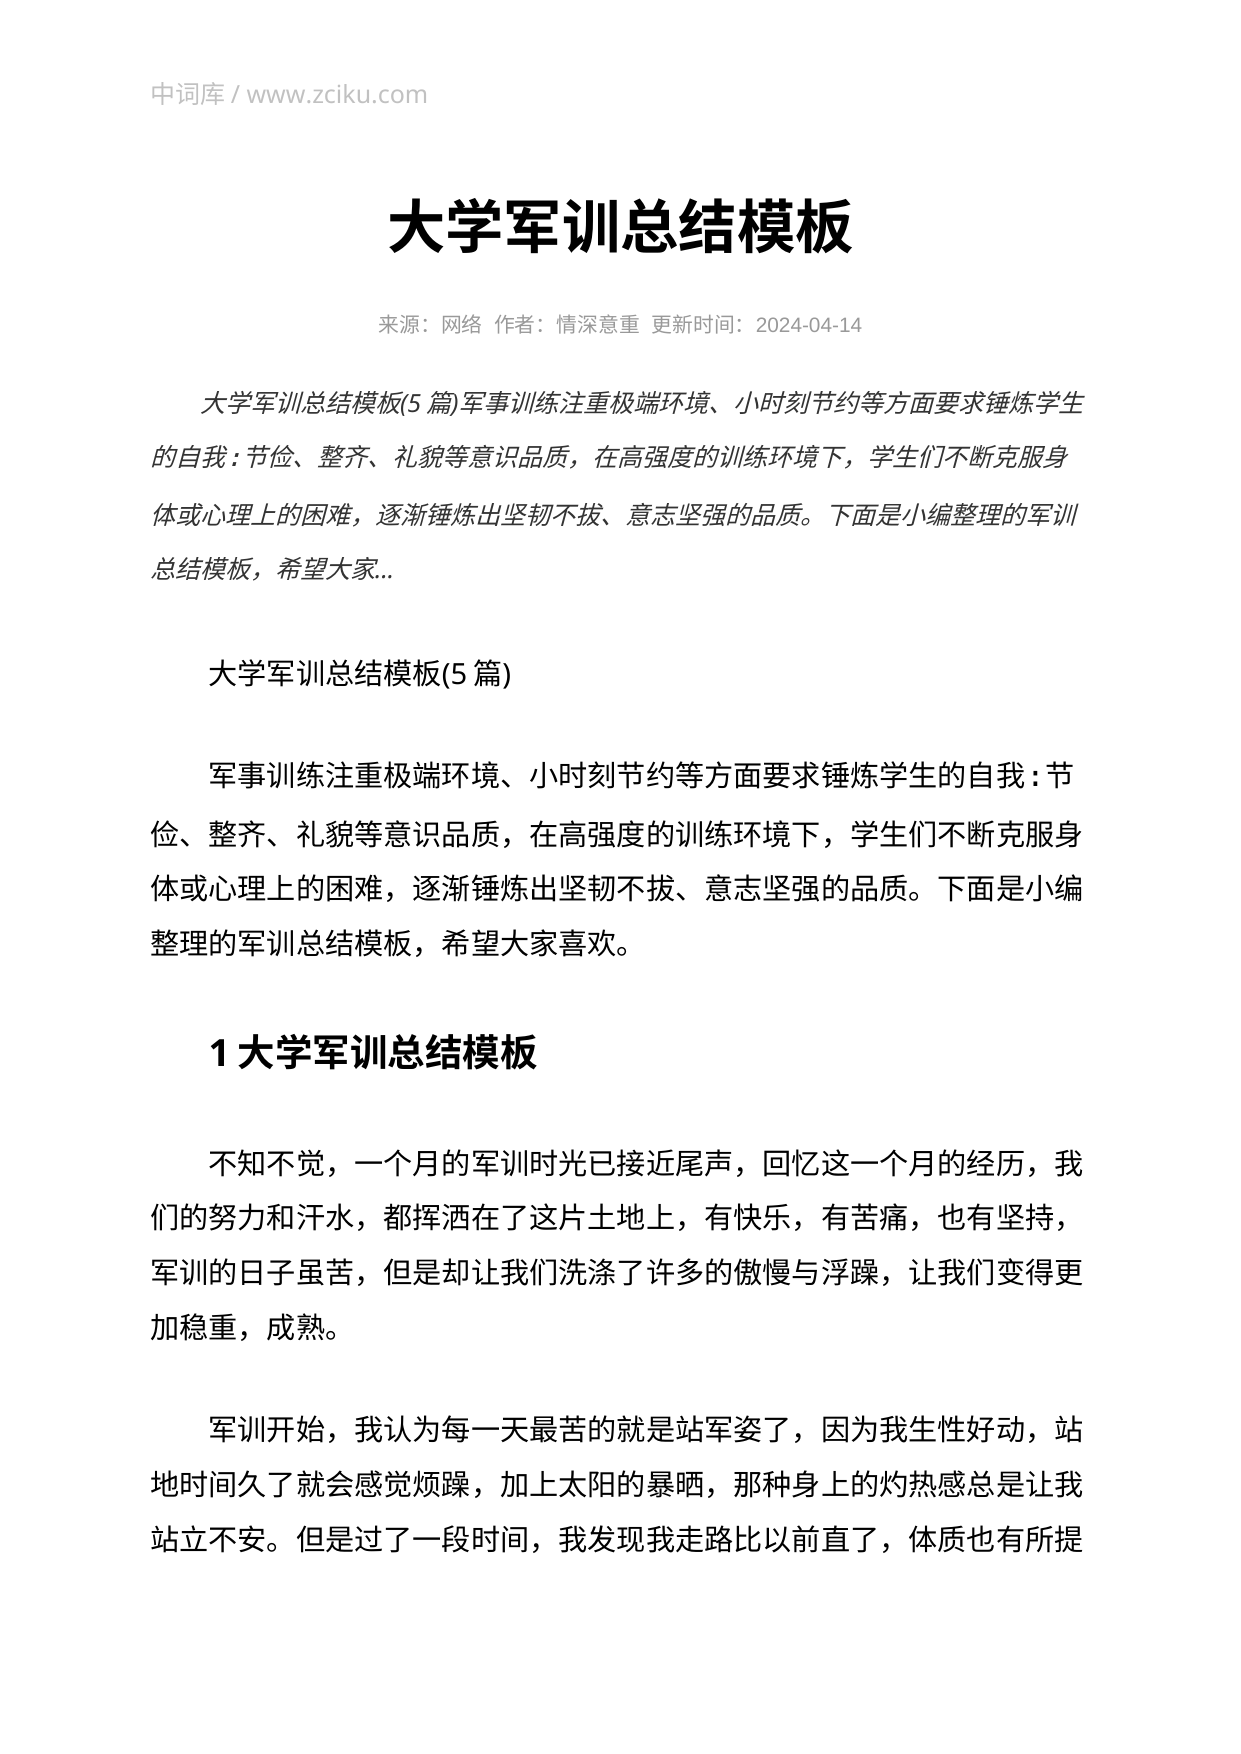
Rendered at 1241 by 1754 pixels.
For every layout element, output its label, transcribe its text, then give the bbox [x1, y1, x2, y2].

text 1大学军训总结模板 [150, 1023, 1090, 1077]
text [150, 1407, 1090, 1559]
text 不知不觉，一个月的军训时光已接近尾声，回忆这一个月的经历，我们的努力和汗水，都挥洒在了这片土地上，有快乐，有苦痛，也有坚持，军训的日子虽苦，但是却让我们洗涤了许多的傲慢与浮躁，让我们变得更加稳重，成熟。 [150, 1140, 1090, 1347]
subtitle 大学军训总结模板 [150, 181, 1090, 266]
text 大学军训总结模板(5篇) [150, 651, 1090, 693]
text 来源：网络 作者：情深意重 更新时间：2024-04-14 [150, 313, 1090, 337]
text 大学军训总结模板(5篇)军事训练注重极端环境、小时刻节约等方面要求锤炼学生的自我ꓽ节俭、整齐、礼貌等意识品质，在高强度的训练环境下，学生们不断克服身体或心理上的困难，逐渐锤炼出坚韧不拔、意志坚强的品质。下面是小编整理的军训总结模板，希望大家... [150, 383, 1090, 586]
text 军事训练注重极端环境、小时刻节约等方面要求锤炼学生的自我ꓽ节俭、整齐、礼貌等意识品质，在高强度的训练环境下，学生们不断克服身体或心理上的困难，逐渐锤炼出坚韧不拔、意志坚强的品质。下面是小编整理的军训总结模板，希望大家喜欢。 [150, 753, 1090, 963]
